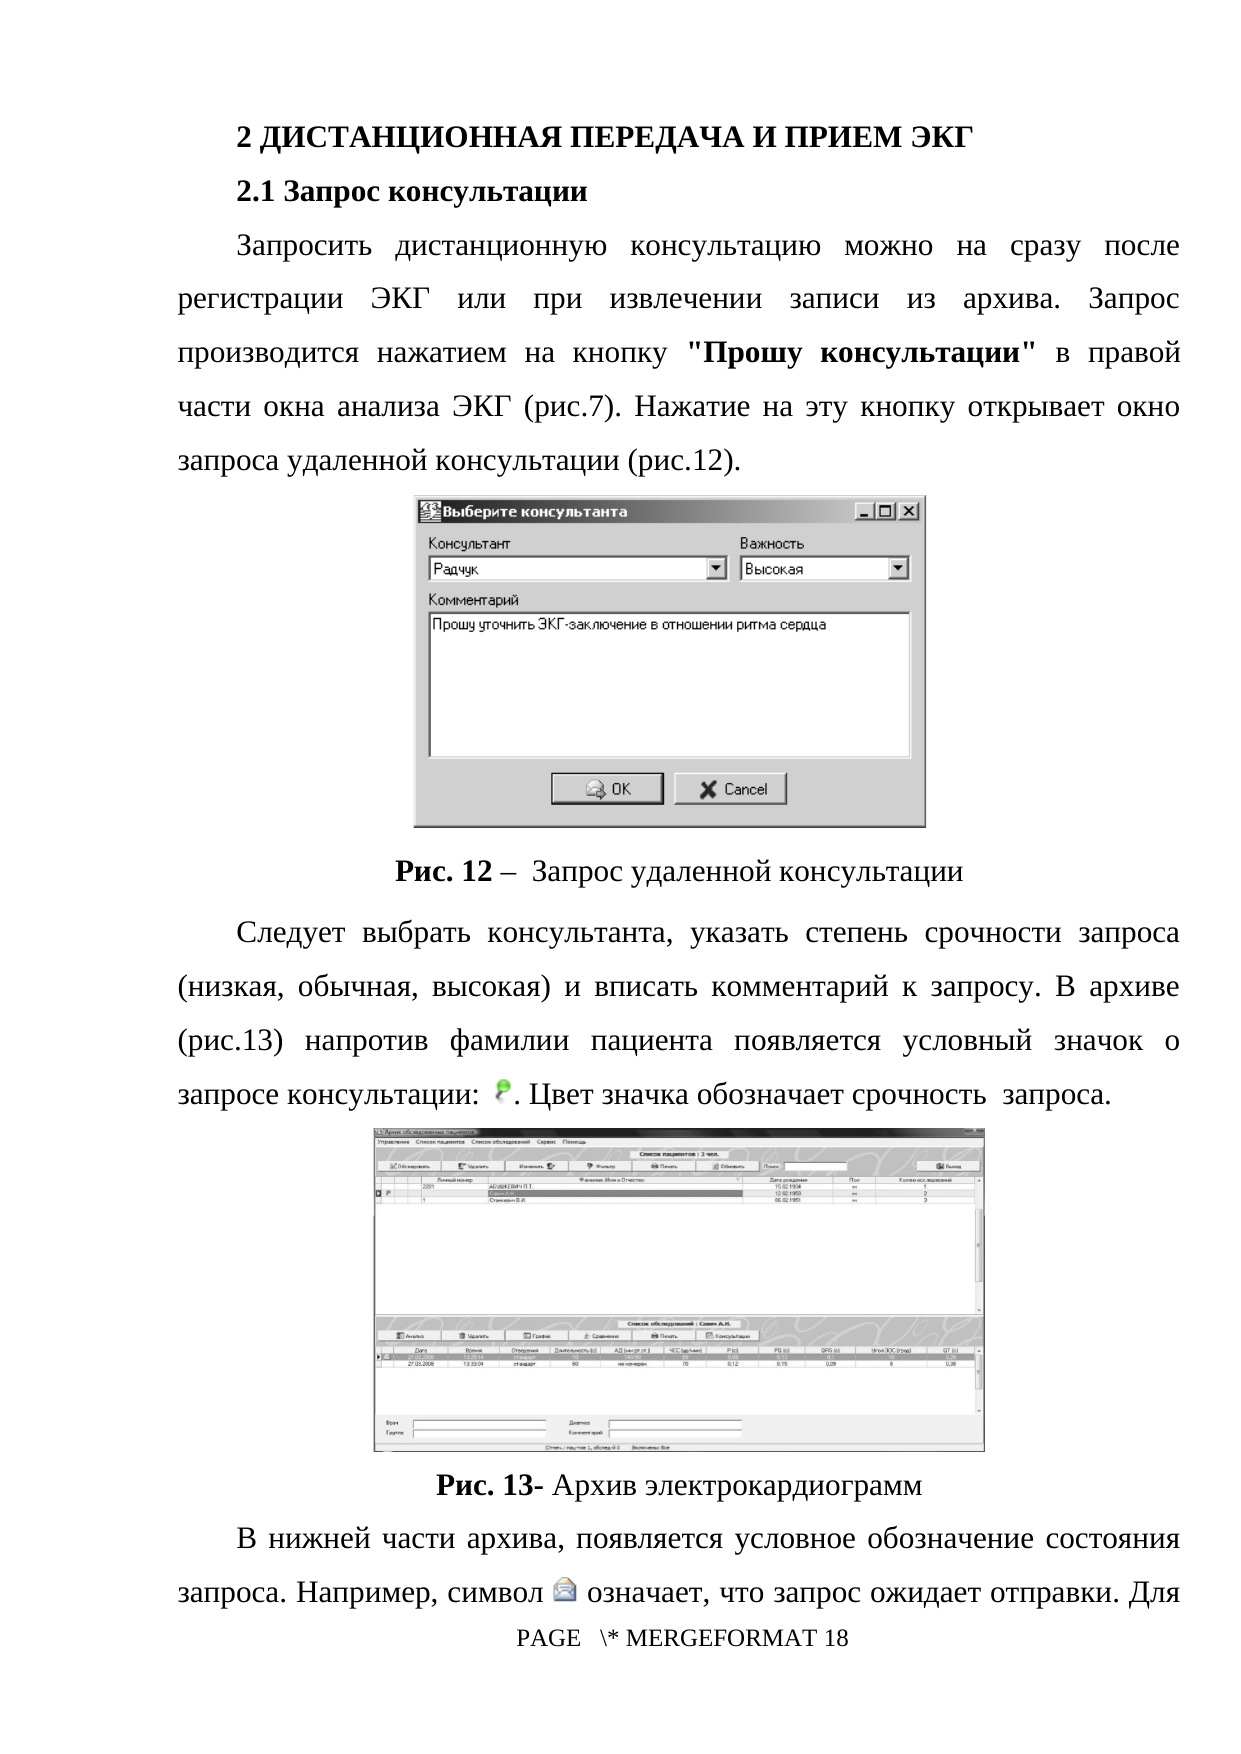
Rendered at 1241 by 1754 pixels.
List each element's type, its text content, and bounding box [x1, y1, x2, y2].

text Следует выбрать консультанта, указать степень срочности запроса (низкая, обычная, высокая) и вписать комментарий к запросу. В архиве (рис.13) напротив фамилии пациента появляется условный значок о запросе консультации: . Цвет значка обозначает срочность запроса. [177, 913, 1181, 1111]
picture [552, 1577, 578, 1603]
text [177, 1520, 1181, 1609]
text 2 ДИСТАНЦИОННАЯ ПЕРЕДАЧА И ПРИЕМ ЭКГ [177, 118, 1181, 154]
text Запросить дистанционную консультацию можно на сразу после регистрации ЭКГ или при извлечении записи из архива. Запрос производится нажатием на кнопку "Прошу консультации" в правой части окна анализа ЭКГ (рис.7). Нажатие на эту кнопку открывает окно запроса удаленной консультации (рис.12). [177, 226, 1181, 477]
text Рис. 13- Архив электрокардиограмм [177, 1466, 1181, 1502]
picture [488, 1079, 513, 1104]
text 2.1 Запрос консультации [177, 172, 1181, 208]
text Рис. 12 – Запрос удаленной консультации [177, 852, 1181, 888]
